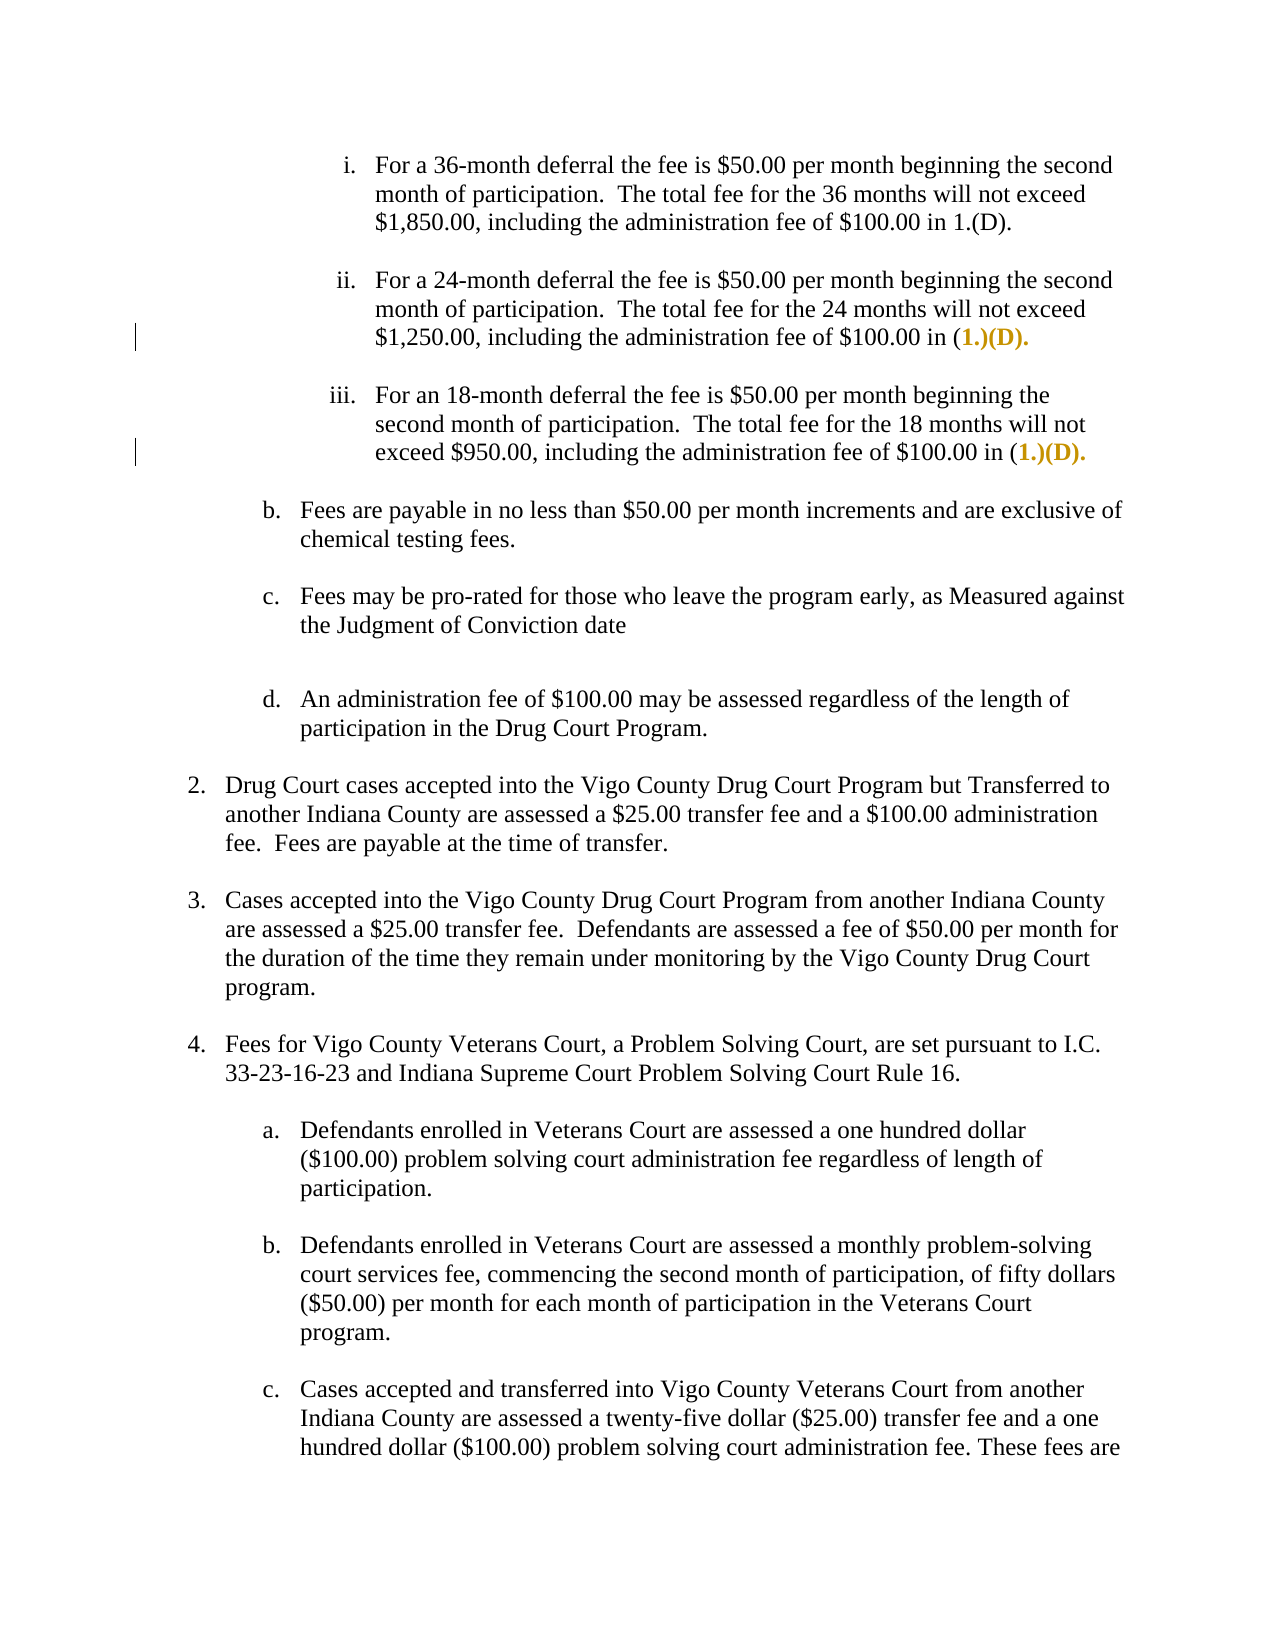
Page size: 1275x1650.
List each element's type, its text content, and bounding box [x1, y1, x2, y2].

list Fees for Vigo County Veterans Court, a Problem Solving Court, are set pursuant to I.C. 33-23-16-23 and Indiana Supreme Court Problem Solving Court Rule 16. [187, 1029, 1125, 1087]
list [262, 1374, 1125, 1460]
list Defendants enrolled in Veterans Court are assessed a monthly problem-solving court services fee, commencing the second month of participation, of fifty dollars ($50.00) per month for each month of participation in the Veterans Court program. [262, 1230, 1125, 1345]
list An administration fee of $100.00 may be assessed regardless of the length of participation in the Drug Court Program. [262, 684, 1125, 742]
list Fees are payable in no less than $50.00 per month increments and are exclusive of chemical testing fees. [262, 495, 1125, 552]
list Fees may be pro-rated for those who leave the program early, as Measured against the Judgment of Conviction date [262, 581, 1125, 639]
list For an 18-month deferral the fee is $50.00 per month beginning the second month of participation. The total fee for the 18 months will not exceed $950.00, including the administration fee of $100.00 in (1.)(D). [356, 380, 1125, 466]
list For a 24-month deferral the fee is $50.00 per month beginning the second month of participation. The total fee for the 24 months will not exceed $1,250.00, including the administration fee of $100.00 in (1.)(D). [356, 265, 1125, 351]
list For a 36-month deferral the fee is $50.00 per month beginning the second month of participation. The total fee for the 36 months will not exceed $1,850.00, including the administration fee of $100.00 in 1.(D). [356, 150, 1125, 236]
list Cases accepted into the Vigo County Drug Court Program from another Indiana County are assessed a $25.00 transfer fee. Defendants are assessed a fee of $50.00 per month for the duration of the time they remain under monitoring by the Vigo County Drug Court program. [187, 885, 1125, 1000]
list Drug Court cases accepted into the Vigo County Drug Court Program but Transferred to another Indiana County are assessed a $25.00 transfer fee and a $100.00 administration fee. Fees are payable at the time of transfer. [187, 770, 1125, 857]
list Defendants enrolled in Veterans Court are assessed a one hundred dollar ($100.00) problem solving court administration fee regardless of length of participation. [262, 1115, 1125, 1202]
